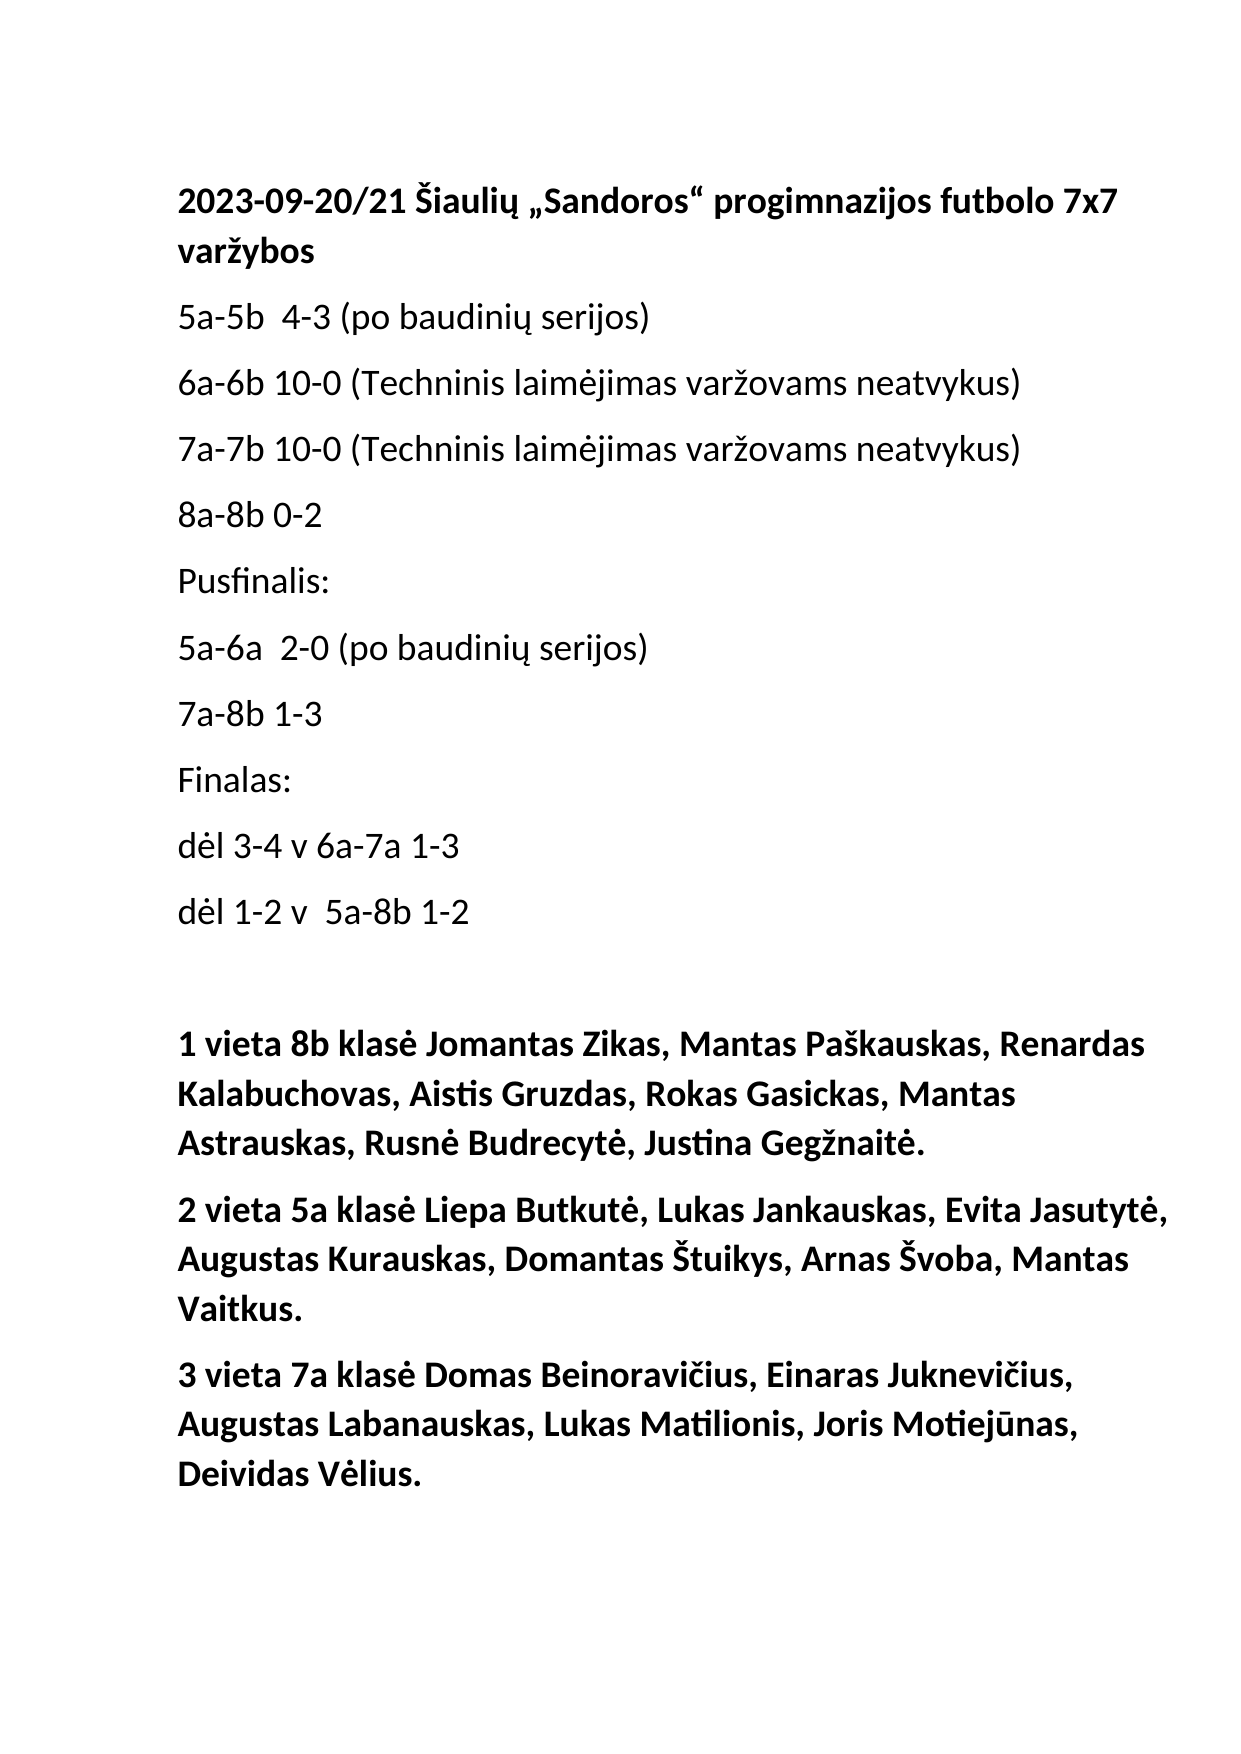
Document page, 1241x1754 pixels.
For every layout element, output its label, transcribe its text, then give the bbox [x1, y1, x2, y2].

text Pusfinalis: [177, 557, 1181, 603]
text 8a-8b 0-2 [177, 491, 1181, 537]
text 7a-7b 10-0 (Techninis laimėjimas varžovams neatvykus) [177, 425, 1181, 471]
text 2 vieta 5a klasė Liepa Butkutė, Lukas Jankauskas, Evita Jasutytė, Augustas Kurauskas, Domantas Štuikys, Arnas Švoba, Mantas Vaitkus. [177, 1186, 1181, 1330]
text 1 vieta 8b klasė Jomantas Zikas, Mantas Paškauskas, Renardas Kalabuchovas, Aistis Gruzdas, Rokas Gasickas, Mantas Astrauskas, Rusnė Budrecytė, Justina Gegžnaitė. [177, 1020, 1181, 1165]
text 2023-09-20/21 Šiaulių „Sandoros“ progimnazijos futbolo 7x7 varžybos [177, 177, 1181, 272]
text dėl 1-2 v 5a-8b 1-2 [177, 888, 1181, 934]
text 7a-8b 1-3 [177, 690, 1181, 736]
text 5a-6a 2-0 (po baudinių serijos) [177, 623, 1181, 669]
text 3 vieta 7a klasė Domas Beinoravičius, Einaras Juknevičius, Augustas Labanauskas, Lukas Matilionis, Joris Motiejūnas, Deividas Vėlius. [177, 1351, 1181, 1495]
text 6a-6b 10-0 (Techninis laimėjimas varžovams neatvykus) [177, 359, 1181, 405]
text dėl 3-4 v 6a-7a 1-3 [177, 822, 1181, 868]
text Finalas: [177, 756, 1181, 802]
text 5a-5b 4-3 (po baudinių serijos) [177, 293, 1181, 339]
